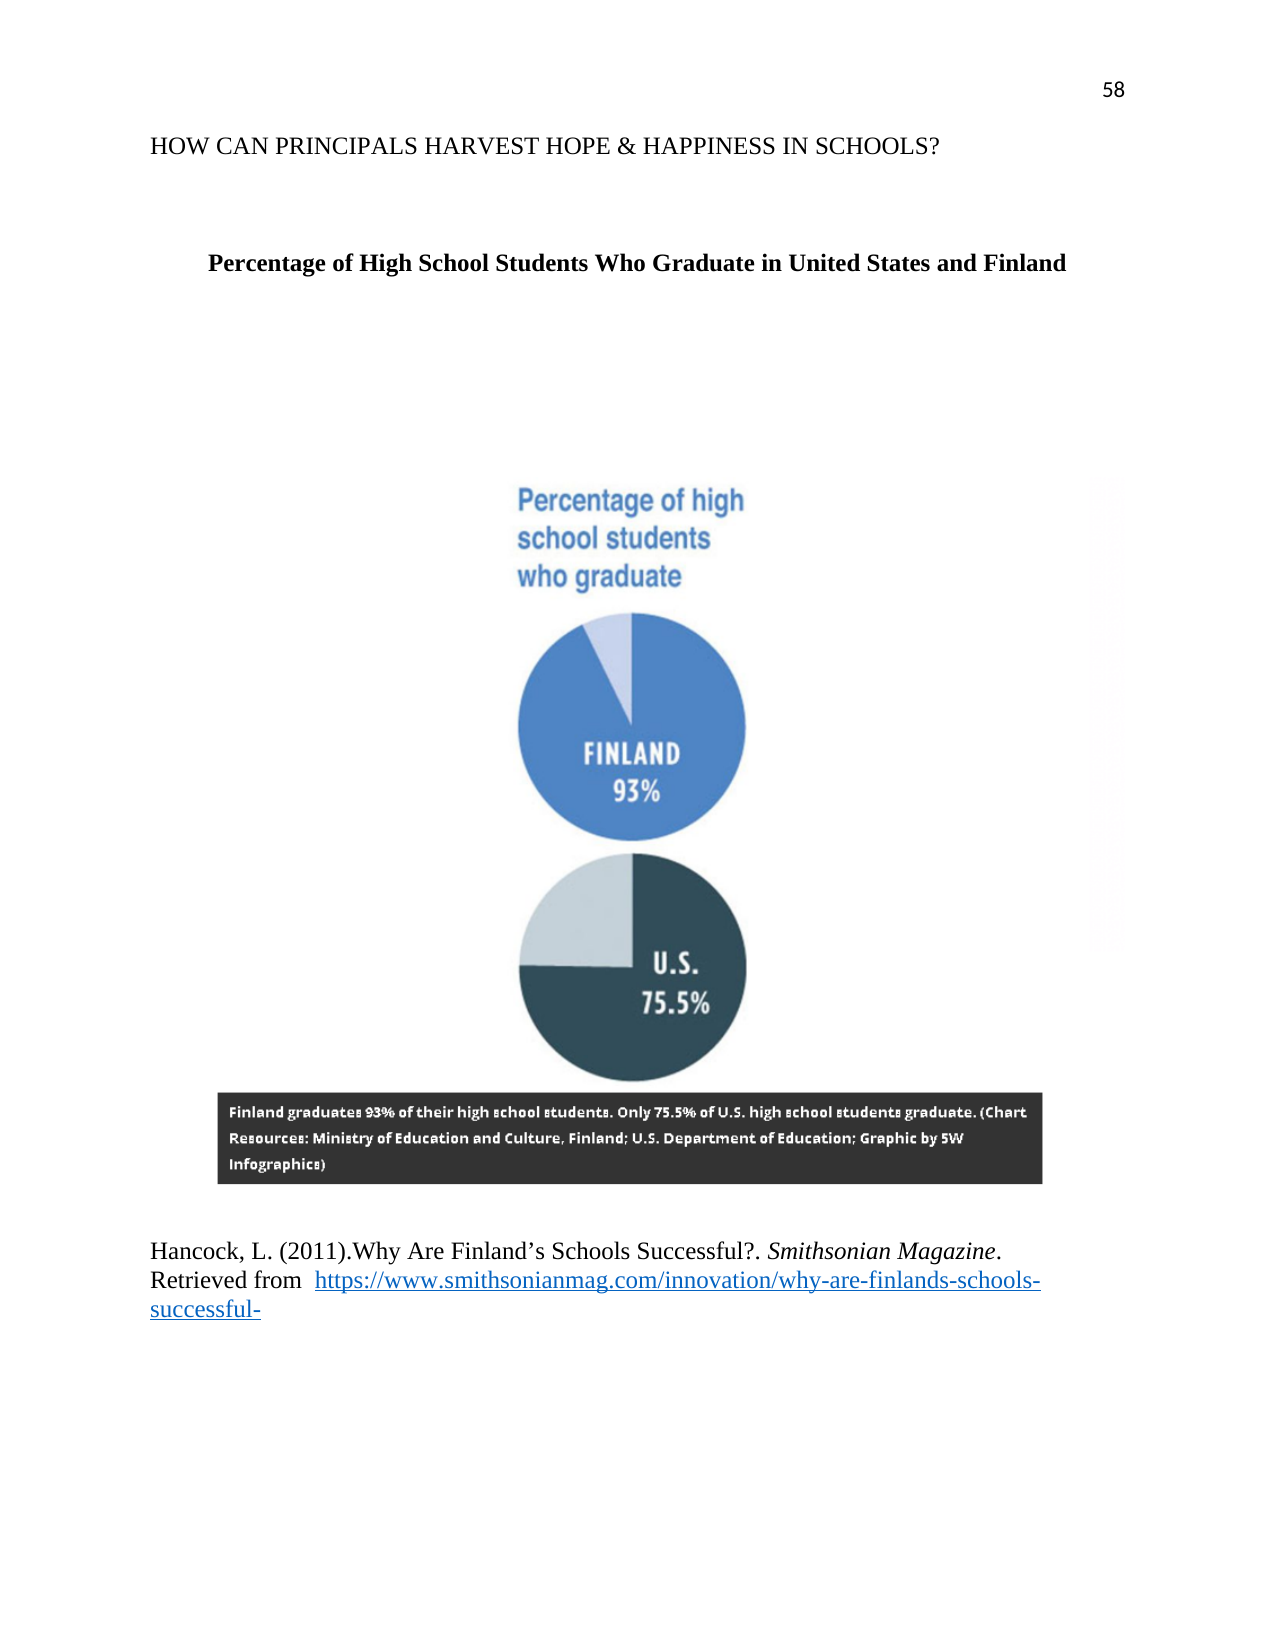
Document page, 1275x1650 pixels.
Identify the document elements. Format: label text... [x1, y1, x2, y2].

picture [150, 477, 1125, 1209]
text Percentage of High School Students Who Graduate in United States and Finland [150, 248, 1125, 277]
text Retrieved from https://www.smithsonianmag.com/innovation/why-are-finlands-schools-successful- [150, 1265, 1125, 1322]
text Hancock, L. (2011).Why Are Finland’s Schools Successful?. Smithsonian Magazine. [150, 1236, 1125, 1265]
